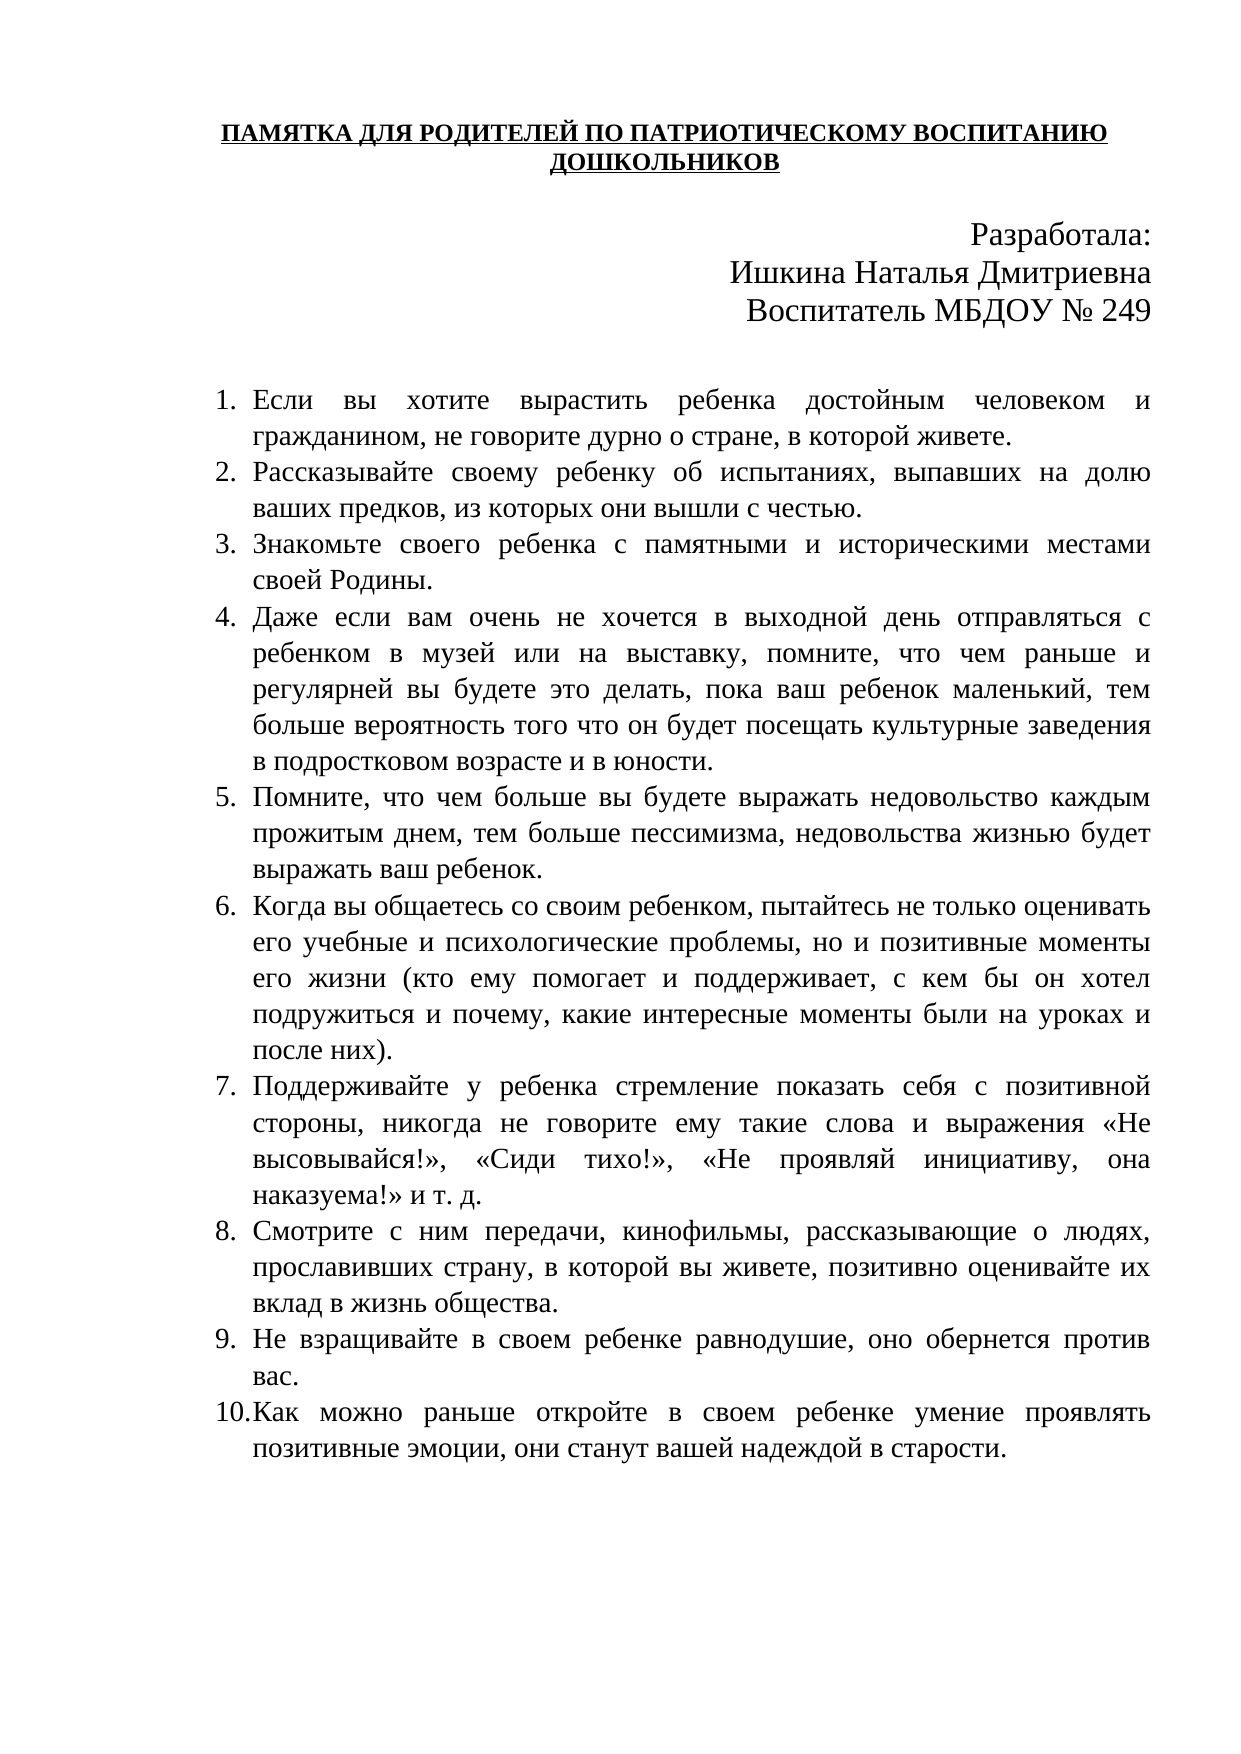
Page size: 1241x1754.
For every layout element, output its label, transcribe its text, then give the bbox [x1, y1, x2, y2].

list Рассказывайте своему ребенку об испытаниях, выпавших на долю ваших предков, из которых они вышли с честью. [215, 454, 1152, 524]
list Поддерживайте у ребенка стремление показать себя с позитивной стороны, никогда не говорите ему такие слова и выражения «Не высовывайся!», «Сиди тихо!», «Не проявляй инициативу, она наказуема!» и т. д. [215, 1068, 1152, 1211]
list Помните, что чем больше вы будете выражать недовольство каждым прожитым днем, тем больше пессимизма, недовольства жизнью будет выражать ваш ребенок. [215, 779, 1152, 885]
list Когда вы общаетесь со своим ребенком, пытайтесь не только оценивать его учебные и психологические проблемы, но и позитивные моменты его жизни (кто ему помогает и поддерживает, с кем бы он хотел подружиться и почему, какие интересные моменты были на уроках и после них). [215, 888, 1152, 1066]
list Смотрите с ним передачи, кинофильмы, рассказывающие о людях, прославивших страну, в которой вы живете, позитивно оценивайте их вклад в жизнь общества. [215, 1213, 1152, 1319]
text Воспитатель МБДОУ № 249 [177, 291, 1152, 329]
list Как можно раньше откройте в своем ребенке умение проявлять позитивные эмоции, они станут вашей надеждой в старости. [215, 1394, 1152, 1463]
text Ишкина Наталья Дмитриевна [177, 252, 1152, 291]
list Не взращивайте в своем ребенке равнодушие, оно обернется против вас. [215, 1322, 1152, 1391]
text ПАМЯТКА ДЛЯ РОДИТЕЛЕЙ ПО ПАТРИОТИЧЕСКОМУ ВОСПИТАНИЮ ДОШКОЛЬНИКОВ [177, 118, 1152, 176]
list Знакомьте своего ребенка с памятными и историческими местами своей Родины. [215, 526, 1152, 596]
list Если вы хотите вырастить ребенка достойным человеком и гражданином, не говорите дурно о стране, в которой живете. [215, 382, 1152, 451]
text Разработала: [177, 214, 1152, 252]
list Даже если вам очень не хочется в выходной день отправляться с ребенком в музей или на выставку, помните, что чем раньше и регулярней вы будете это делать, пока ваш ребенок маленький, тем больше вероятность того что он будет посещать культурные заведения в подростковом возрасте и в юности. [215, 599, 1152, 777]
